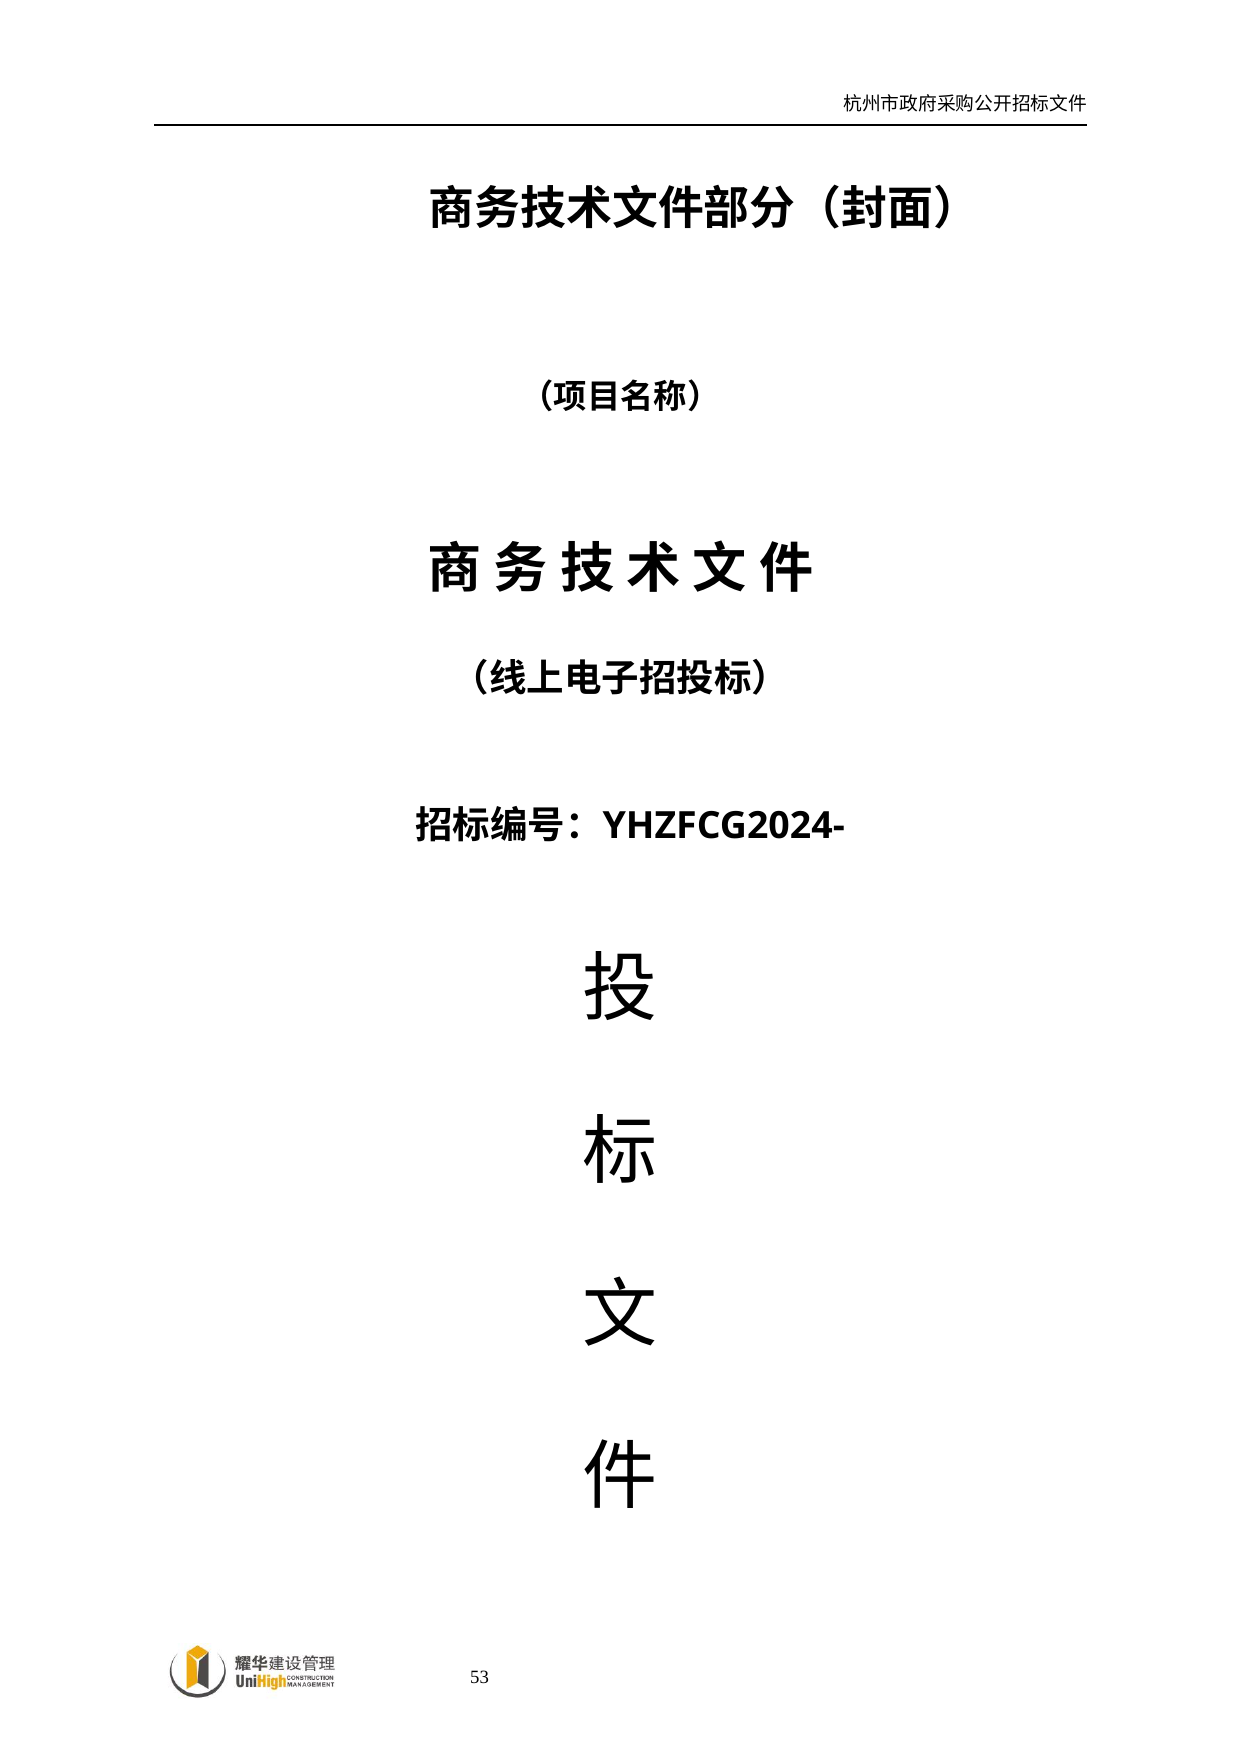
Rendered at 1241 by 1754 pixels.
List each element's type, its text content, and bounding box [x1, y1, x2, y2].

text 商务技术文件部分（封面） [198, 155, 1043, 254]
text 文 [153, 1253, 1087, 1362]
text 招标编号：YHZFCG2024- [153, 794, 1087, 849]
text （项目名称） [153, 369, 1087, 418]
text （线上电子招投标） [153, 642, 1087, 707]
picture [167, 1643, 336, 1701]
text 投 [153, 927, 1087, 1036]
text 商 务 技 术 文 件 [153, 524, 1087, 603]
text 标 [153, 1090, 1087, 1199]
text 件 [153, 1416, 1087, 1524]
